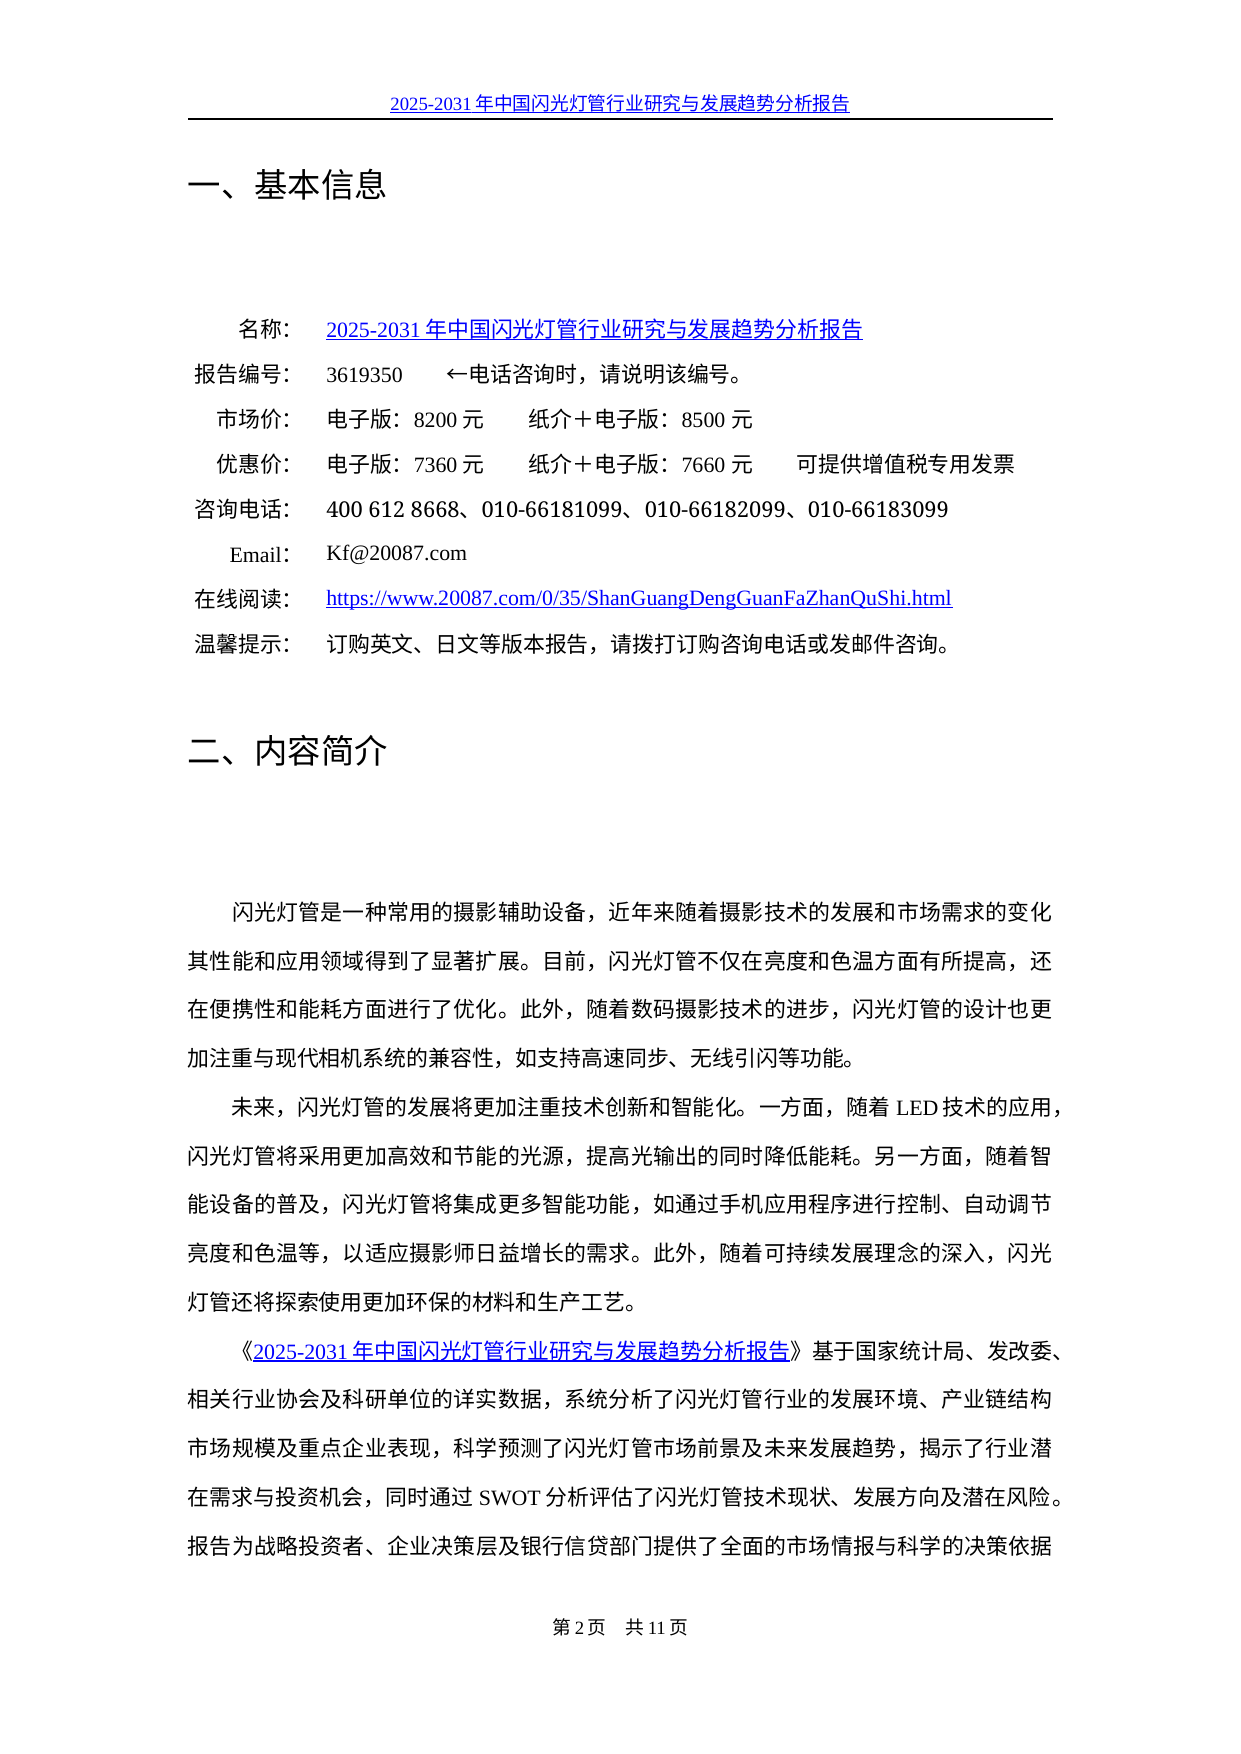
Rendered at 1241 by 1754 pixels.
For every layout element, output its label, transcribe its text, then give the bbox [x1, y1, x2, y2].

table_cell [315, 582, 1073, 627]
title 二、内容简介 [187, 717, 1053, 782]
table_cell 优惠价： [167, 447, 315, 492]
table_cell 订购英文、日文等版本报告，请拨打订购咨询电话或发邮件咨询。 [315, 627, 1073, 672]
table_cell 400 612 8668、010-66181099、010-66182099、010-66183099 [315, 492, 1073, 537]
title 一、基本信息 [187, 150, 1053, 215]
table_header 名称： [167, 312, 315, 357]
table_cell 市场价： [167, 402, 315, 447]
table_cell Email： [167, 537, 315, 582]
table_cell Kf@20087.com [315, 537, 1073, 582]
table_cell 电子版：7360 元 纸介＋电子版：7660 元 可提供增值税专用发票 [315, 447, 1073, 492]
table_cell 温馨提示： [167, 627, 315, 672]
table_cell 咨询电话： [167, 492, 315, 537]
table_header 2025-2031年中国闪光灯管行业研究与发展趋势分析报告 [315, 312, 1073, 357]
table_cell 在线阅读： [167, 582, 315, 627]
table_cell 3619350 ←电话咨询时，请说明该编号。 [315, 357, 1073, 402]
table_cell 报告编号： [167, 357, 315, 402]
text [187, 894, 1053, 1561]
table_cell 电子版：8200 元 纸介＋电子版：8500 元 [315, 402, 1073, 447]
